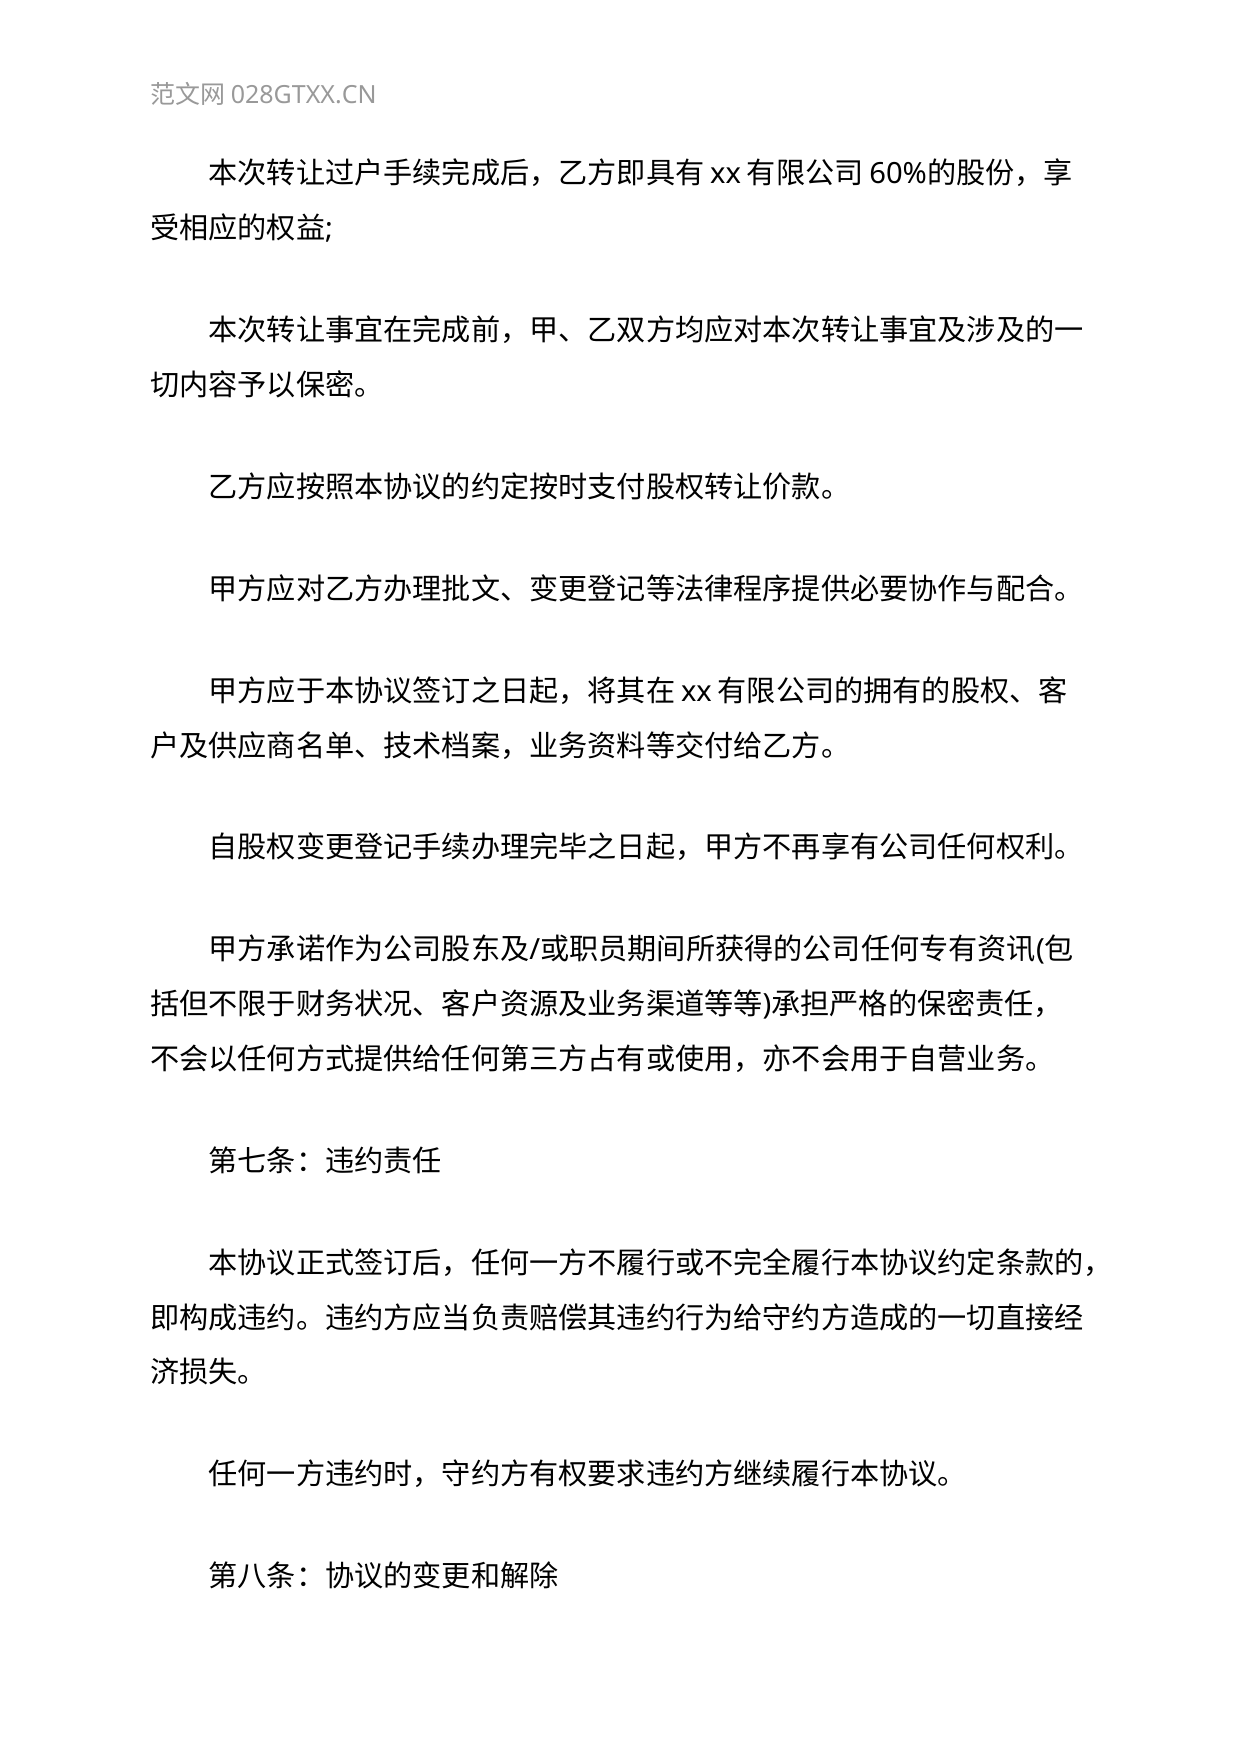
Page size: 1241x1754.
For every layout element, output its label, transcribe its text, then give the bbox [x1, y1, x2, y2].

text 任何一方违约时，守约方有权要求违约方继续履行本协议。 [150, 1451, 1090, 1493]
text 本次转让事宜在完成前，甲、乙双方均应对本次转让事宜及涉及的一切内容予以保密。 [150, 307, 1090, 404]
text 本次转让过户手续完成后，乙方即具有xx有限公司60%的股份，享受相应的权益; [150, 150, 1090, 247]
text 本协议正式签订后，任何一方不履行或不完全履行本协议约定条款的，即构成违约。违约方应当负责赔偿其违约行为给守约方造成的一切直接经济损失。 [150, 1239, 1090, 1391]
text 第七条：违约责任 [150, 1137, 1090, 1180]
text 甲方应于本协议签订之日起，将其在xx有限公司的拥有的股权、客户及供应商名单、技术档案，业务资料等交付给乙方。 [150, 667, 1090, 764]
text 第八条：协议的变更和解除 [150, 1553, 1090, 1595]
text 甲方应对乙方办理批文、变更登记等法律程序提供必要协作与配合。 [150, 565, 1090, 608]
text 乙方应按照本协议的约定按时支付股权转让价款。 [150, 464, 1090, 506]
text 自股权变更登记手续办理完毕之日起，甲方不再享有公司任何权利。 [150, 824, 1090, 866]
text 甲方承诺作为公司股东及/或职员期间所获得的公司任何专有资讯(包括但不限于财务状况、客户资源及业务渠道等等)承担严格的保密责任，不会以任何方式提供给任何第三方占有或使用，亦不会用于自营业务。 [150, 926, 1090, 1078]
